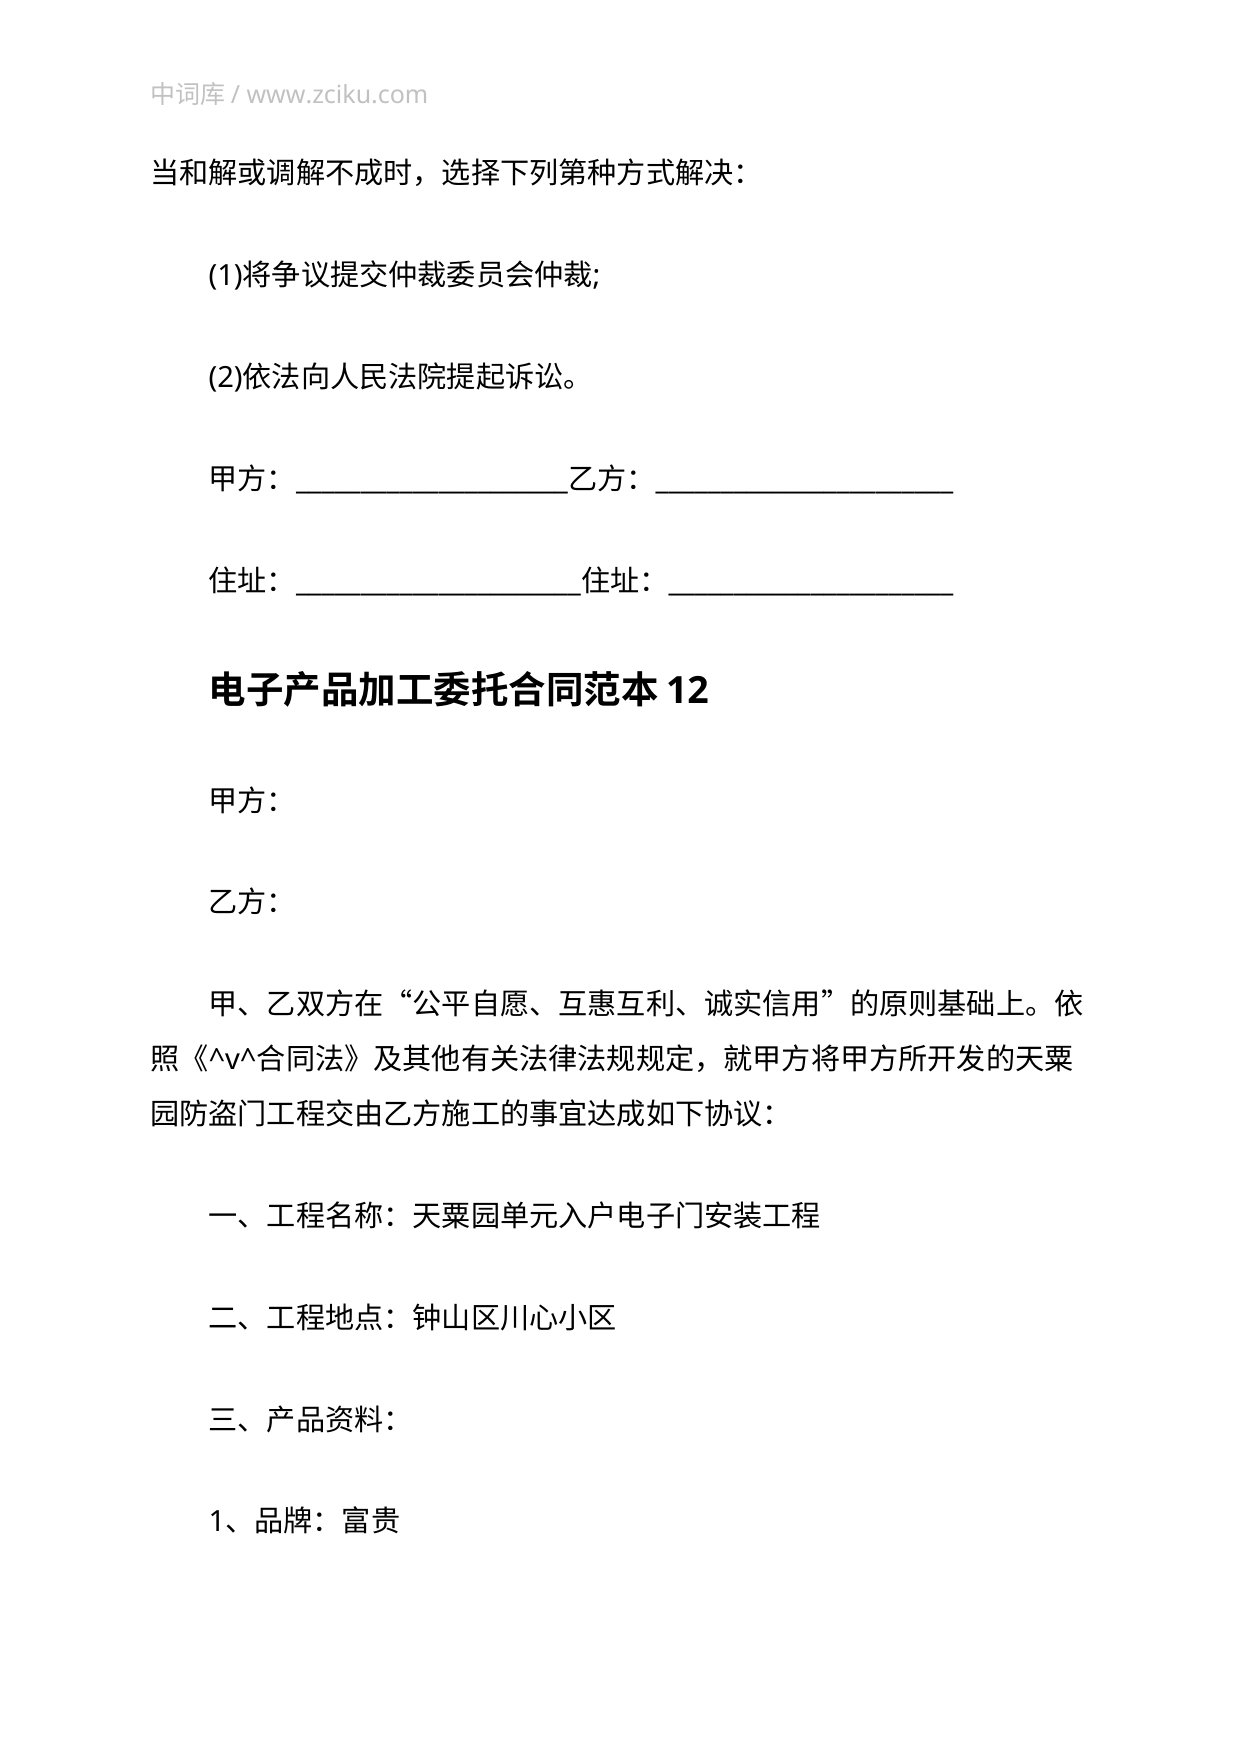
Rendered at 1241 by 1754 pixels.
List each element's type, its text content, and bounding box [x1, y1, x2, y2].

text 电子产品加工委托合同范本12 [150, 660, 1090, 714]
text 一、工程名称：天粟园单元入户电子门安装工程 [150, 1192, 1090, 1235]
text 甲方：_____________________乙方：_______________________ [150, 456, 1090, 498]
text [150, 150, 1090, 192]
text 1、品牌：富贵 [150, 1498, 1090, 1540]
text (1)将争议提交仲裁委员会仲裁; [150, 252, 1090, 294]
text 二、工程地点：钟山区川心小区 [150, 1294, 1090, 1337]
text (2)依法向人民法院提起诉讼。 [150, 354, 1090, 396]
text 甲、乙双方在“公平自愿、互惠互利、诚实信用”的原则基础上。依照《^v^合同法》及其他有关法律法规规定，就甲方将甲方所开发的天粟园防盗门工程交由乙方施工的事宜达成如下协议： [150, 981, 1090, 1133]
text 住址：______________________住址：______________________ [150, 558, 1090, 600]
text 三、产品资料： [150, 1396, 1090, 1438]
text 甲方： [150, 777, 1090, 819]
text 乙方： [150, 879, 1090, 921]
